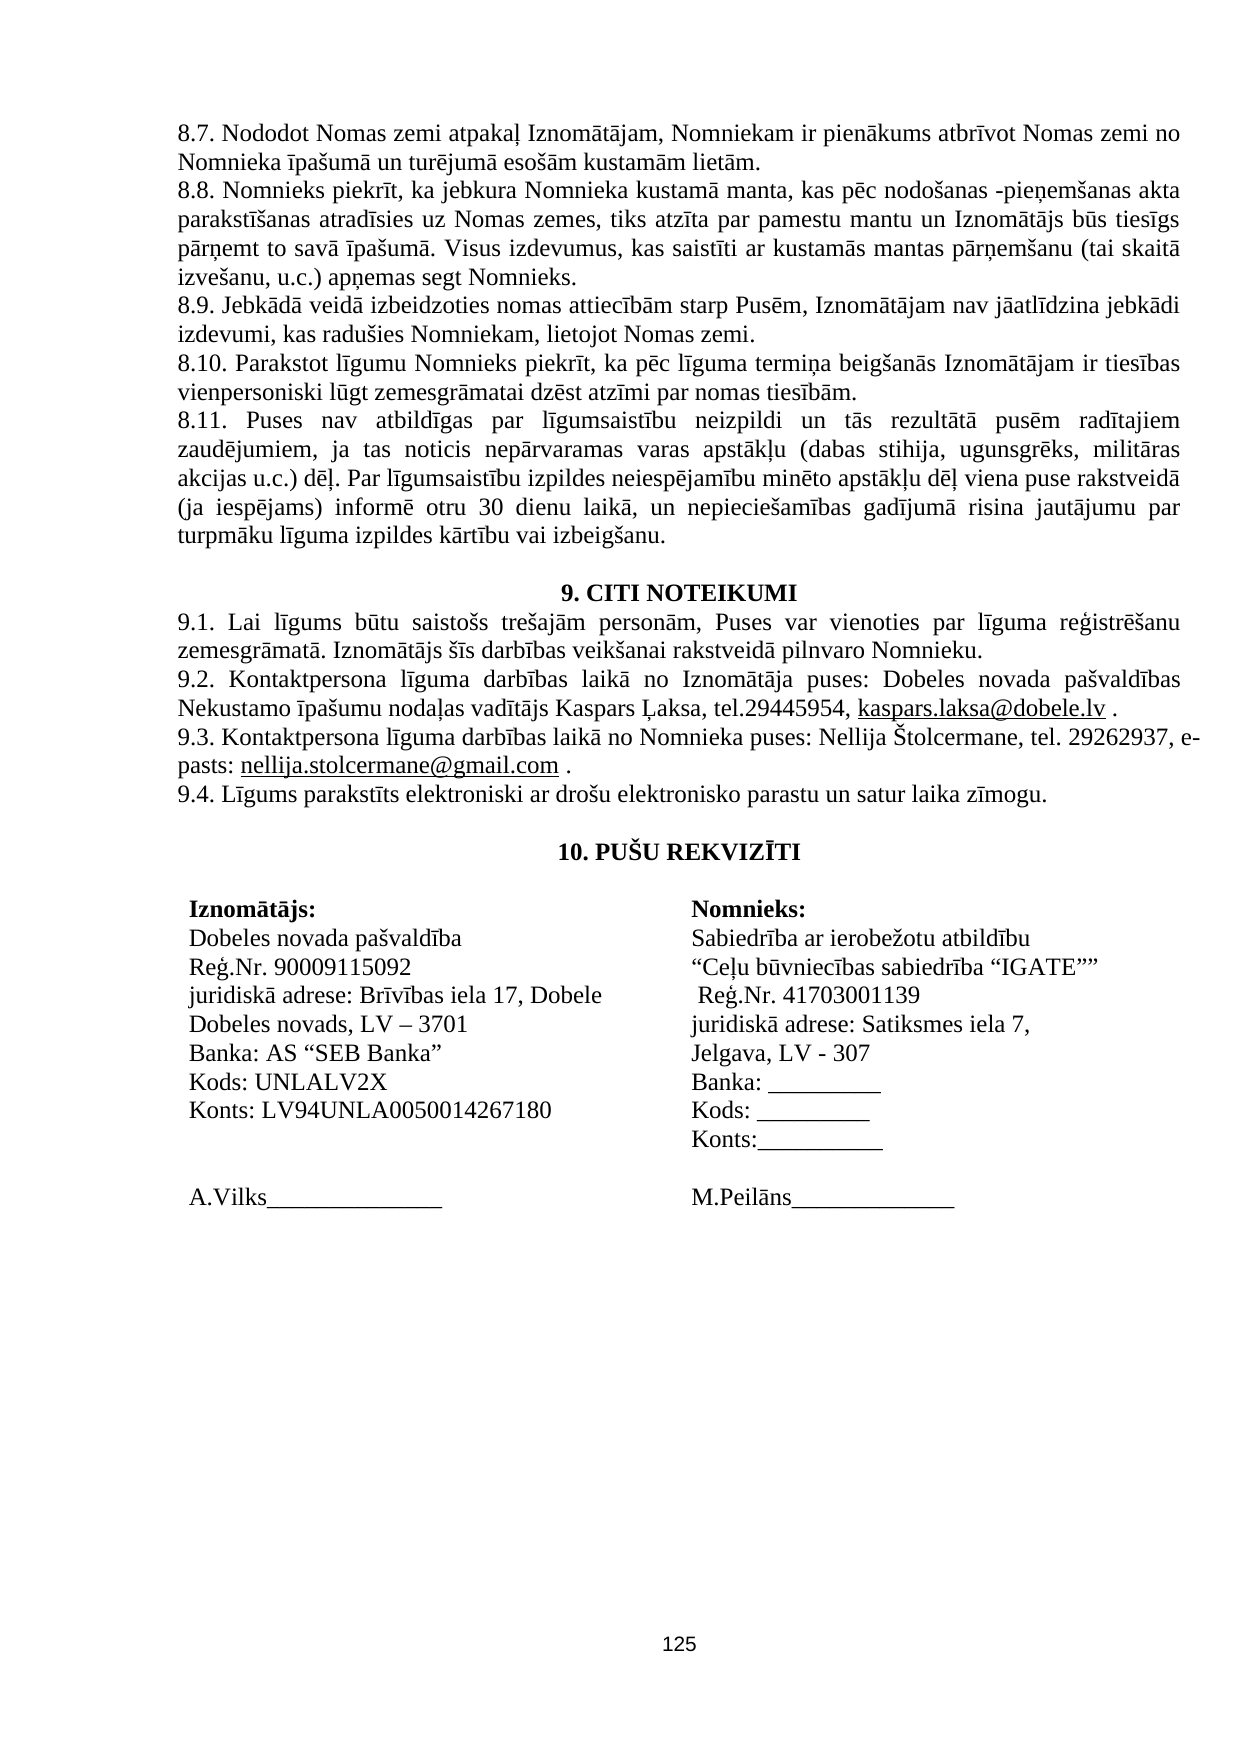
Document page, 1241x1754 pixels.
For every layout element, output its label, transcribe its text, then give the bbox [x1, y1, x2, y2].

text 8.8. Nomnieks piekrīt, ka jebkura Nomnieka kustamā manta, kas pēc nodošanas -pieņemšanas akta parakstīšanas atradīsies uz Nomas zemes, tiks atzīta par pamestu mantu un Iznomātājs būs tiesīgs pārņemt to savā īpašumā. Visus izdevumus, kas saistīti ar kustamās mantas pārņemšanu (tai skaitā izvešanu, u.c.) apņemas segt Nomnieks. [177, 176, 1181, 291]
text 9.2. Kontaktpersona līguma darbības laikā no Iznomātāja puses: Dobeles novada pašvaldības Nekustamo īpašumu nodaļas vadītājs Kaspars Ļaksa, tel.29445954, kaspars.laksa@dobele.lv . [177, 664, 1181, 722]
text 8.7. Nododot Nomas zemi atpakaļ Iznomātājam, Nomniekam ir pienākums atbrīvot Nomas zemi no Nomnieka īpašumā un turējumā esošām kustamām lietām. [177, 118, 1181, 176]
text 10. PUŠU REKVIZĪTI [177, 837, 1181, 866]
text 8.11. Puses nav atbildīgas par līgumsaistību neizpildi un tās rezultātā pusēm radītajiem zaudējumiem, ja tas noticis nepārvaramas varas apstākļu (dabas stihija, ugunsgrēks, militāras akcijas u.c.) dēļ. Par līgumsaistību izpildes neiespējamību minēto apstākļu dēļ viena puse rakstveidā (ja iespējams) informē otru 30 dienu laikā, un nepieciešamības gadījumā risina jautājumu par turpmāku līguma izpildes kārtību vai izbeigšanu. [177, 406, 1181, 549]
text 8.9. Jebkādā veidā izbeidzoties nomas attiecībām starp Pusēm, Iznomātājam nav jāatlīdzina jebkādi izdevumi, kas radušies Nomniekam, lietojot Nomas zemi. [177, 291, 1181, 348]
text 9.4. Līgums parakstīts elektroniski ar drošu elektronisko parastu un satur laika zīmogu. [177, 779, 1181, 808]
text 9. CITI NOTEIKUMI [177, 578, 1181, 607]
text 9.1. Lai līgums būtu saistošs trešajām personām, Puses var vienoties par līguma reģistrēšanu zemesgrāmatā. Iznomātājs šīs darbības veikšanai rakstveidā pilnvaro Nomnieku. [177, 607, 1181, 664]
text 8.10. Parakstot līgumu Nomnieks piekrīt, ka pēc līguma termiņa beigšanās Iznomātājam ir tiesības vienpersoniski lūgt zemesgrāmatai dzēst atzīmi par nomas tiesībām. [177, 348, 1181, 406]
table_header Nomnieks: Sabiedrība ar ierobežotu atbildību “Ceļu būvniecības sabiedrība “IGATE”” Reģ.Nr. 41703001139 juridiskā adrese: Satiksmes iela 7, Jelgava, LV - 307 Banka: _________ Kods: _________ Konts:__________ M.Peilāns_____________ [680, 894, 1181, 1239]
table_header Iznomātājs: Dobeles novada pašvaldība Reģ.Nr. 90009115092 juridiskā adrese: Brīvības iela 17, Dobele Dobeles novads, LV – 3701 Banka: AS “SEB Banka” Kods: UNLALV2X Konts: LV94UNLA A.Vilks______________ [177, 894, 680, 1239]
text 9.3. Kontaktpersona līguma darbības laikā no Nomnieka puses: Nellija Štolcermane, tel. 29262937, e-pasts: nellija.stolcermane@gmail.com . [177, 722, 1202, 779]
